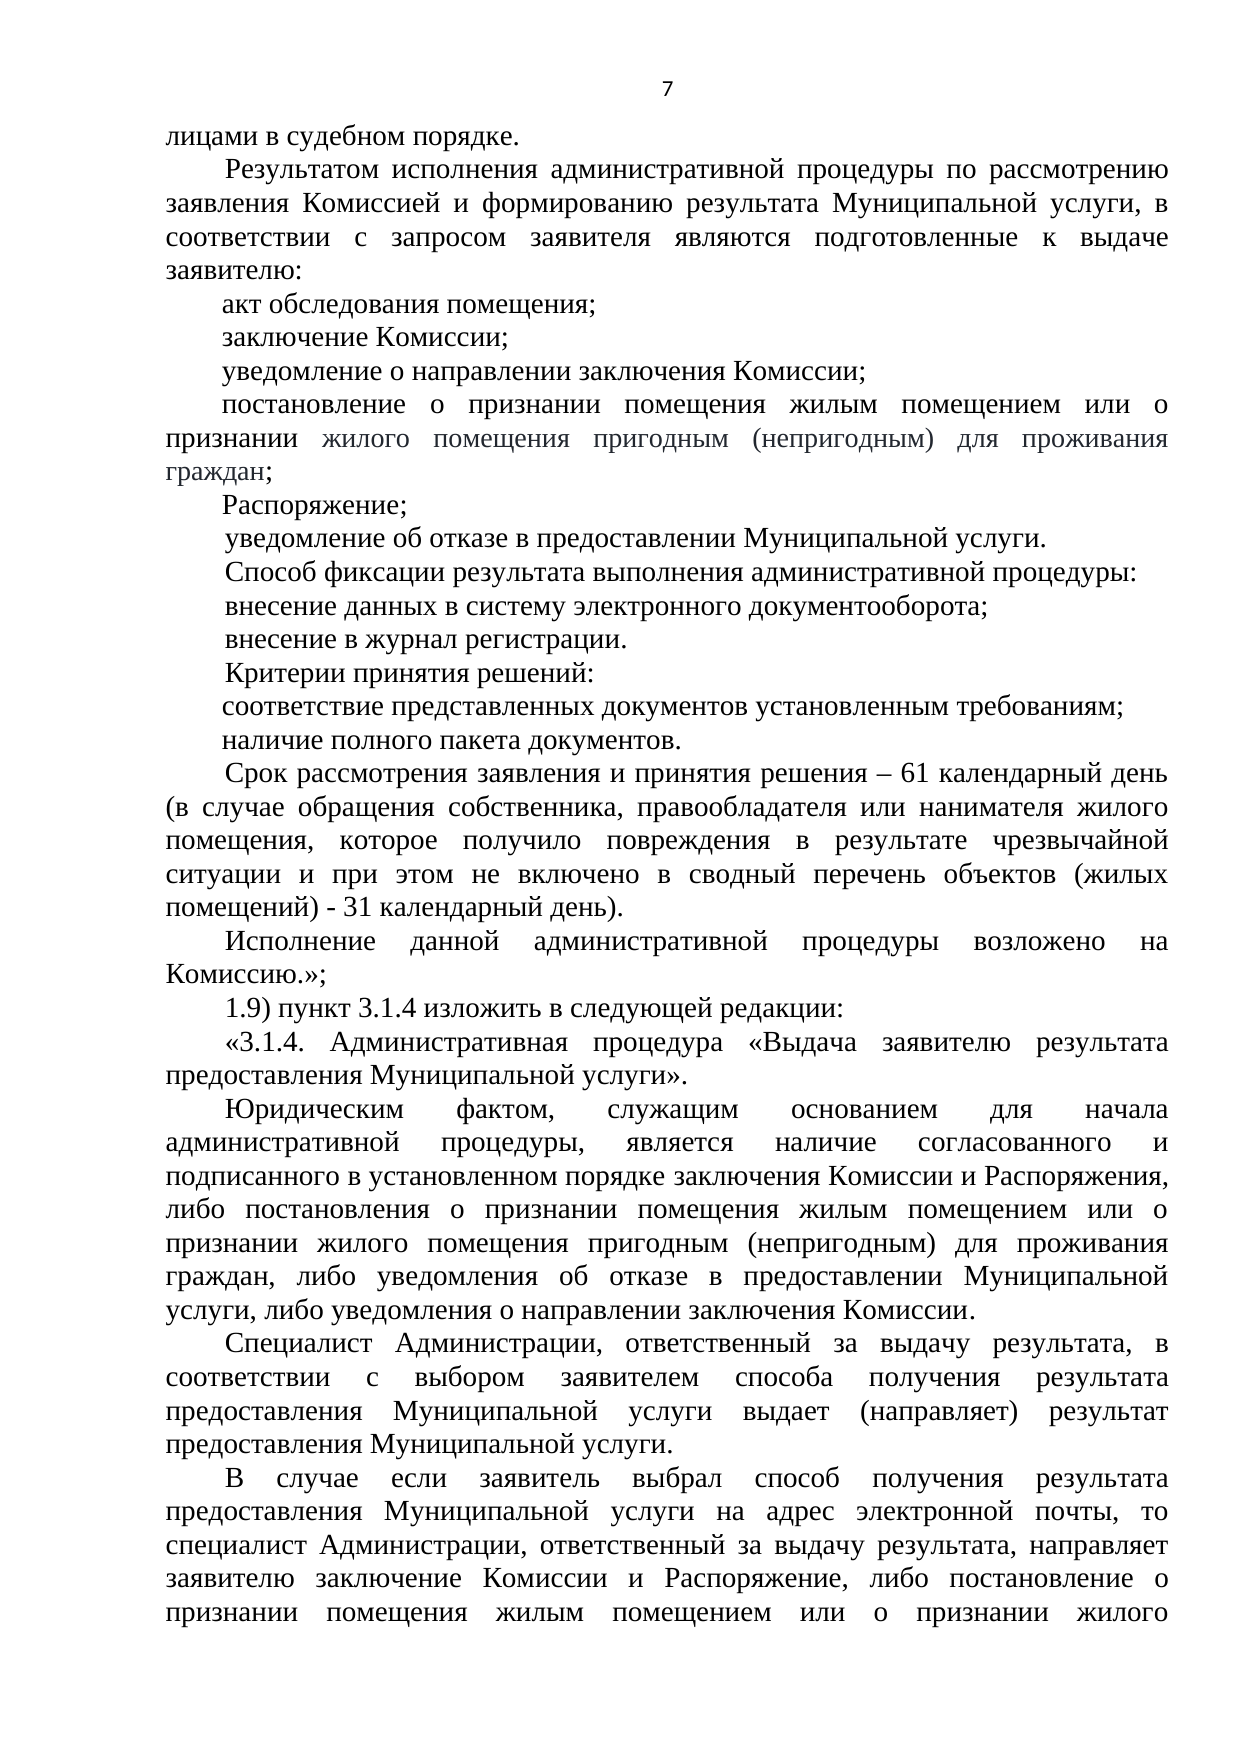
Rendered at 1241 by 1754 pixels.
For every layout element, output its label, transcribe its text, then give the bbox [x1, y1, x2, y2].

text внесение данных в систему электронного документооборота; [165, 588, 1169, 621]
text заключение Комиссии; [165, 319, 1169, 353]
text соответствие представленных документов установленным требованиям; [165, 688, 1169, 722]
text акт обследования помещения; [165, 286, 1169, 319]
text Срок рассмотрения заявления и принятия решения – 61 календарный день (в случае обращения собственника, правообладателя или нанимателя жилого помещения, которое получило повреждения в результате чрезвычайной ситуации и при этом не включено в сводный перечень объектов (жилых помещений) - 31 календарный день). [165, 755, 1169, 923]
text Критерии принятия решений: [165, 655, 1169, 688]
text Способ фиксации результата выполнения административной процедуры: [165, 554, 1169, 588]
text Распоряжение; [165, 487, 1169, 521]
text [165, 1460, 1169, 1627]
text уведомление об отказе в предоставлении Муниципальной услуги. [165, 521, 1169, 554]
text Исполнение данной административной процедуры возложено на Комиссию.»; [165, 923, 1169, 990]
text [165, 118, 1169, 152]
text уведомление о направлении заключения Комиссии; [165, 353, 1169, 386]
text Результатом исполнения административной процедуры по рассмотрению заявления Комиссией и формированию результата Муниципальной услуги, в соответствии с запросом заявителя являются подготовленные к выдаче заявителю: [165, 152, 1169, 286]
text 1.9) пункт 3.1.4 изложить в следующей редакции: [165, 990, 1169, 1024]
text «3.1.4. Административная процедура «Выдача заявителю результата предоставления Муниципальной услуги». [165, 1024, 1169, 1091]
text постановление о признании помещения жилым помещением или о признании жилого помещения пригодным (непригодным) для проживания граждан; [165, 386, 1169, 487]
text Юридическим фактом, служащим основанием для начала административной процедуры, является наличие согласованного и подписанного в установленном порядке заключения Комиссии и Распоряжения, либо постановления о признании помещения жилым помещением или о признании жилого помещения пригодным (непригодным) для проживания граждан, либо уведомления об отказе в предоставлении Муниципальной услуги, либо уведомления о направлении заключения Комиссии. [165, 1091, 1169, 1326]
text Специалист Администрации, ответственный за выдачу результата, в соответствии с выбором заявителем способа получения результата предоставления Муниципальной услуги выдает (направляет) результат предоставления Муниципальной услуги. [165, 1326, 1169, 1460]
text внесение в журнал регистрации. [165, 621, 1169, 655]
text наличие полного пакета документов. [165, 722, 1169, 755]
